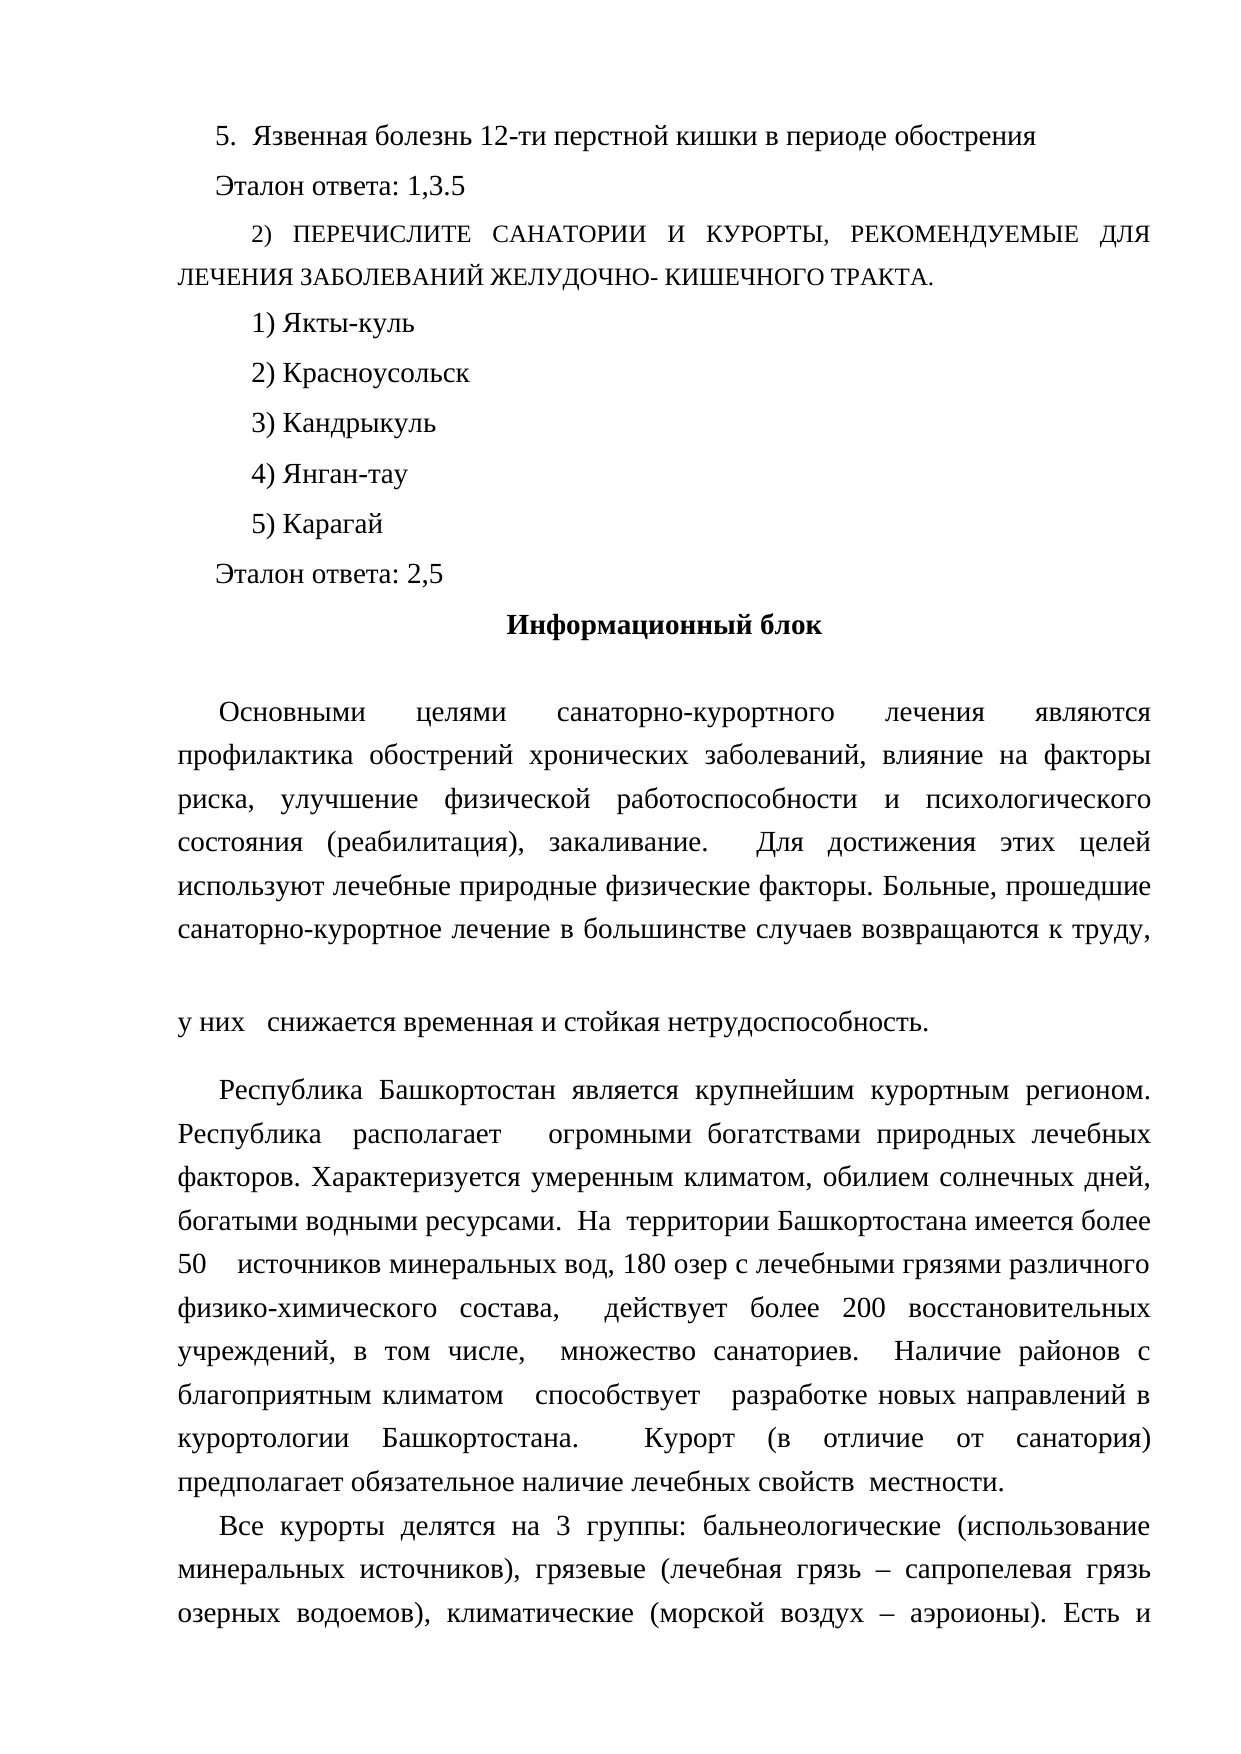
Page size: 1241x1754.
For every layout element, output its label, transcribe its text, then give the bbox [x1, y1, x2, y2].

title Основными целями санаторно-курортного лечения являются профилактика обострений хронических заболеваний, влияние на факторы риска, улучшение физической работоспособности и психологического состояния (реабилитация), закаливание. Для достижения этих целей используют лечебные природные физические факторы. Больные, прошедшие санаторно-курортное лечение в большинстве случаев возвращаются к труду, у них снижается временная и стойкая нетрудоспособность. [177, 694, 1152, 1048]
text 2) ПЕРЕЧИСЛИТЕ САНАТОРИИ И КУРОРТЫ, РЕКОМЕНДУЕМЫЕ ДЛЯ ЛЕЧЕНИЯ ЗАБОЛЕВАНИЙ ЖЕЛУДОЧНО- КИШЕЧНОГО ТРАКТА. [177, 219, 1152, 291]
text 5) Карагай [177, 506, 1152, 540]
title Информационный блок [177, 607, 1152, 640]
text 4) Янган-тау [177, 456, 1152, 489]
text Республика Башкортостан является крупнейшим курортным регионом. Республика располагает огромными богатствами природных лечебных факторов. Характеризуется умеренным климатом, обилием солнечных дней, богатыми водными ресурсами. На территории Башкортостана имеется более 50 источников минеральных вод, 180 озер с лечебными грязями различного физико-химического состава, действует более 200 восстановительных учреждений, в том числе, множество санаториев. Наличие районов с благоприятным климатом способствует разработке новых направлений в курортологии Башкортостана. Курорт (в отличие от санатория) предполагает обязательное наличие лечебных свойств местности. [177, 1072, 1152, 1498]
text Эталон ответа: 2,5 [215, 557, 1152, 590]
text 3) Кандрыкуль [177, 406, 1152, 439]
text Эталон ответа: 1,3.5 [215, 168, 1152, 202]
text 2) Красноусольск [177, 355, 1152, 389]
list Язвенная болезнь 12-ти перстной кишки в периоде обострения [215, 118, 1152, 152]
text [177, 1508, 1152, 1628]
text 1) Якты-куль [177, 305, 1152, 338]
